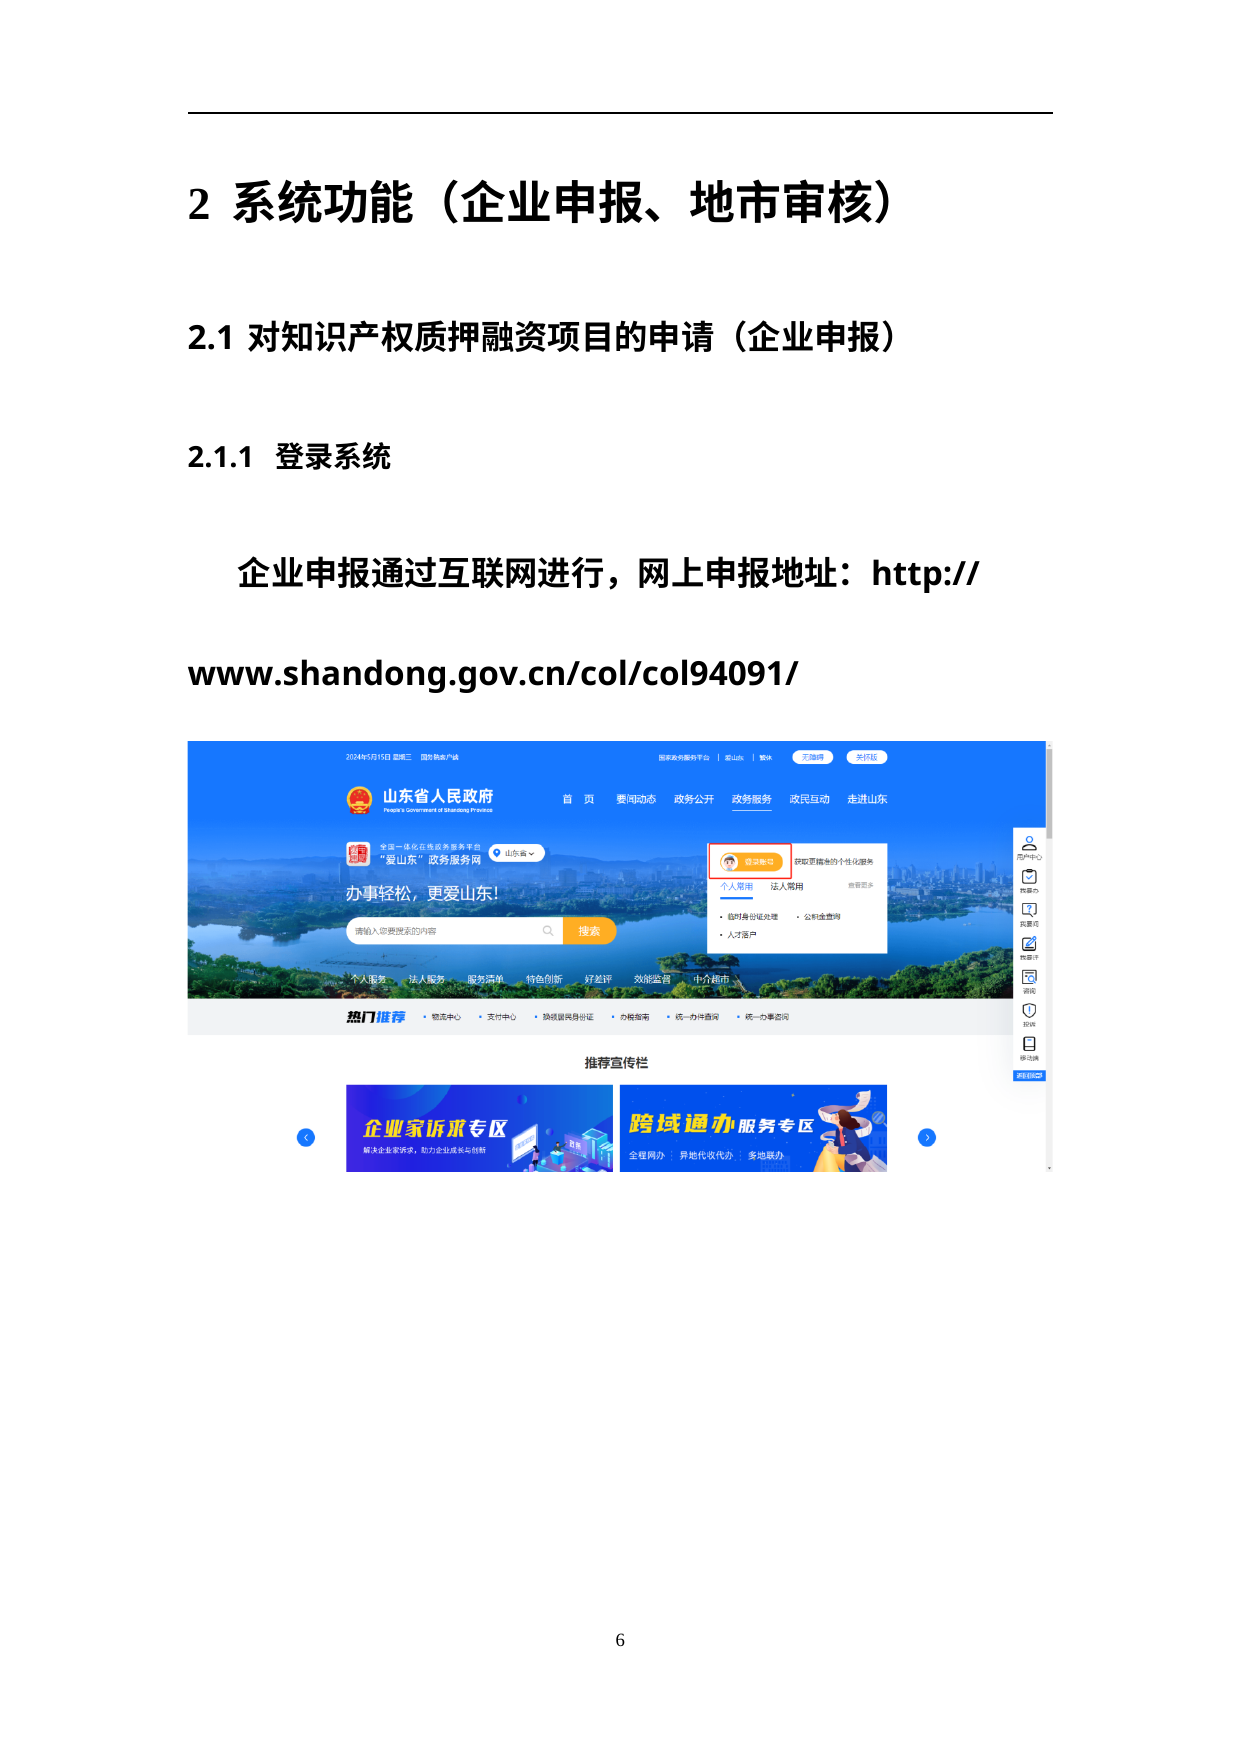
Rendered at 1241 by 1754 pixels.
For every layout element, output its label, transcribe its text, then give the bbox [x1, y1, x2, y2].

subtitle 登录系统 [187, 421, 1053, 488]
subtitle 系统功能（企业申报、地市审核） [187, 166, 1053, 234]
text 企业申报通过互联网进行，网上申报地址：http://www.shandong.gov.cn/col/col94091/ [187, 537, 1053, 706]
subtitle 对知识产权质押融资项目的申请（企业申报） [187, 301, 1053, 369]
picture [187, 741, 1053, 1172]
